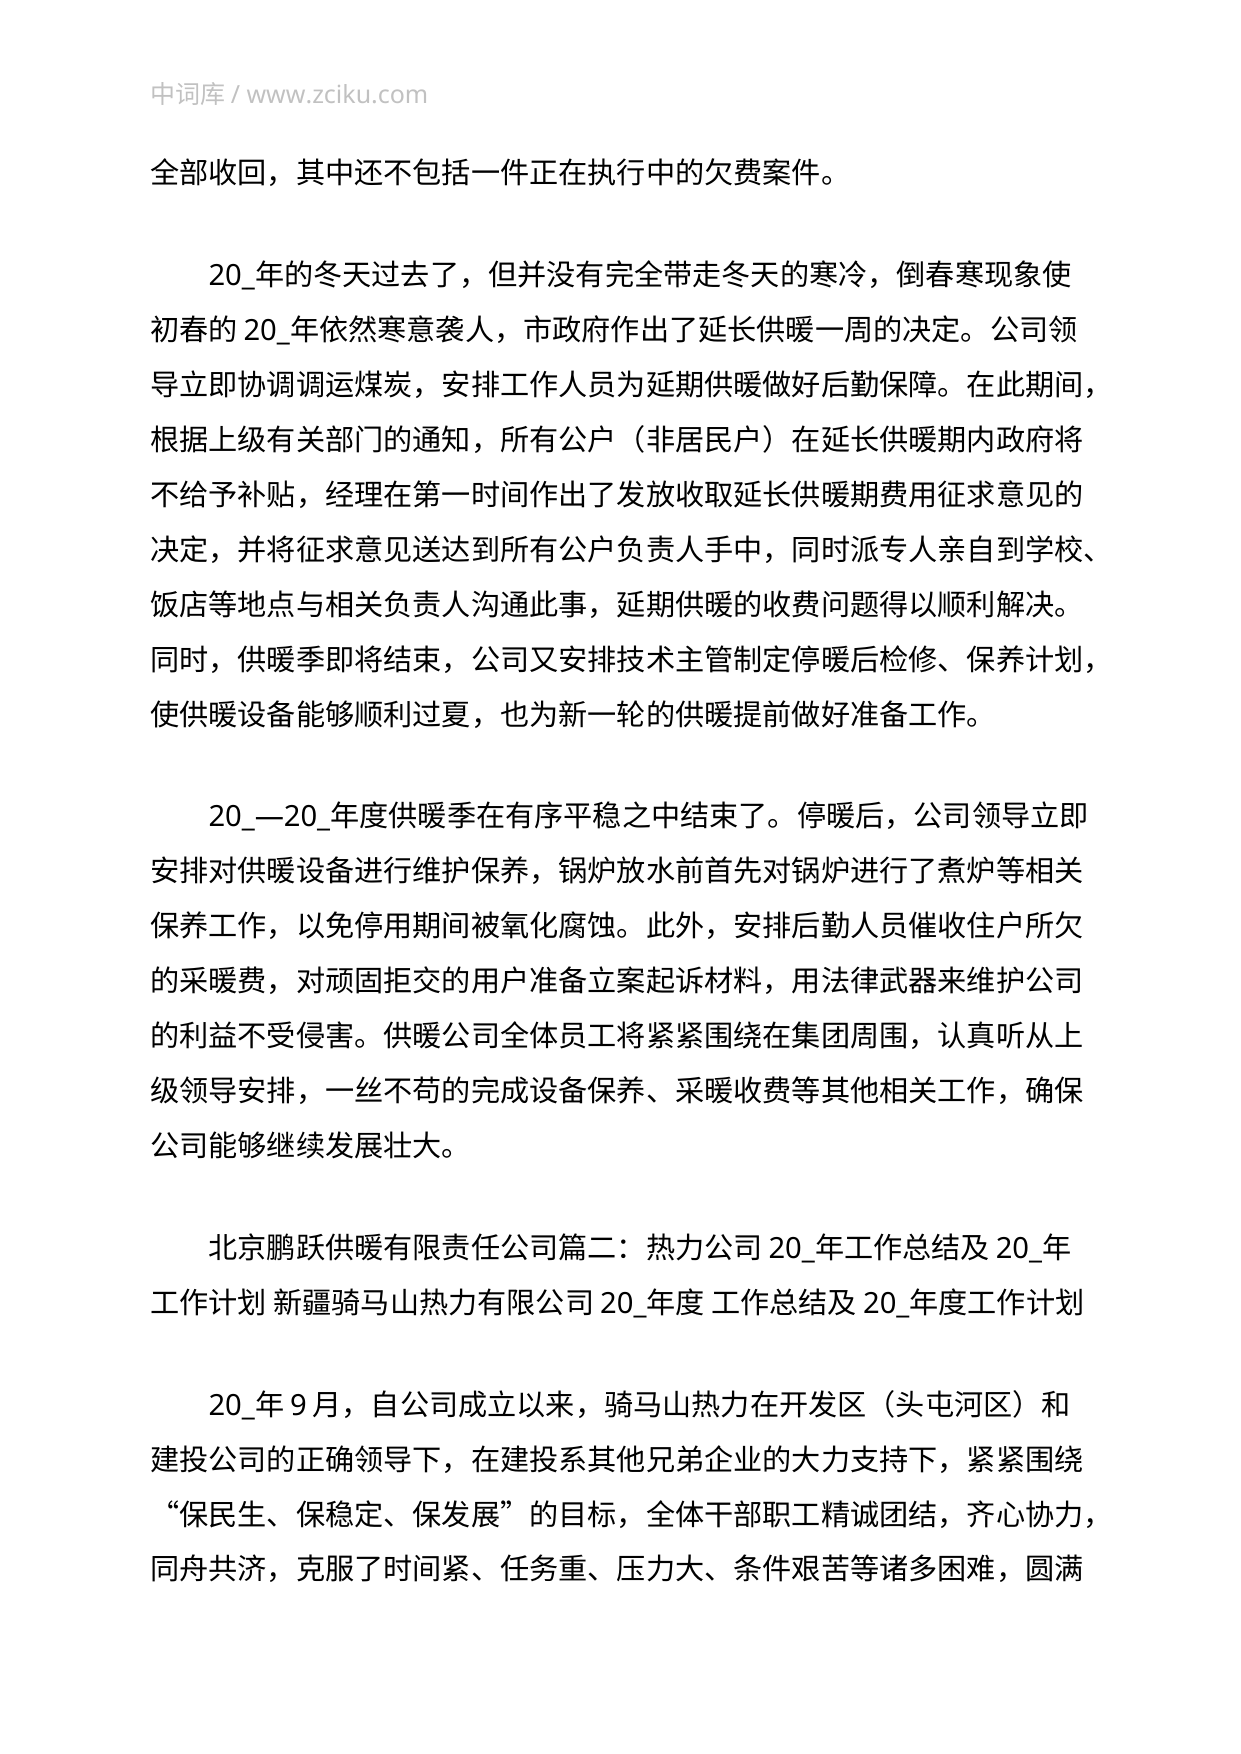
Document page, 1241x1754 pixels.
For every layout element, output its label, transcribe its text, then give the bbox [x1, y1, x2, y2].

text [150, 1381, 1090, 1588]
text 20_—20_年度供暖季在有序平稳之中结束了。停暖后，公司领导立即安排对供暖设备进行维护保养，锅炉放水前首先对锅炉进行了煮炉等相关保养工作，以免停用期间被氧化腐蚀。此外，安排后勤人员催收住户所欠的采暖费，对顽固拒交的用户准备立案起诉材料，用法律武器来维护公司的利益不受侵害。供暖公司全体员工将紧紧围绕在集团周围，认真听从上级领导安排，一丝不苟的完成设备保养、采暖收费等其他相关工作，确保公司能够继续发展壮大。 [150, 793, 1090, 1165]
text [150, 150, 1090, 192]
text 北京鹏跃供暖有限责任公司篇二：热力公司20_年工作总结及20_年工作计划 新疆骑马山热力有限公司20_年度 工作总结及20_年度工作计划 [150, 1224, 1090, 1322]
text 20_年的冬天过去了，但并没有完全带走冬天的寒冷，倒春寒现象使初春的20_年依然寒意袭人，市政府作出了延长供暖一周的决定。公司领导立即协调调运煤炭，安排工作人员为延期供暖做好后勤保障。在此期间，根据上级有关部门的通知，所有公户（非居民户）在延长供暖期内政府将不给予补贴，经理在第一时间作出了发放收取延长供暖期费用征求意见的决定，并将征求意见送达到所有公户负责人手中，同时派专人亲自到学校、饭店等地点与相关负责人沟通此事，延期供暖的收费问题得以顺利解决。同时，供暖季即将结束，公司又安排技术主管制定停暖后检修、保养计划，使供暖设备能够顺利过夏，也为新一轮的供暖提前做好准备工作。 [150, 252, 1090, 733]
